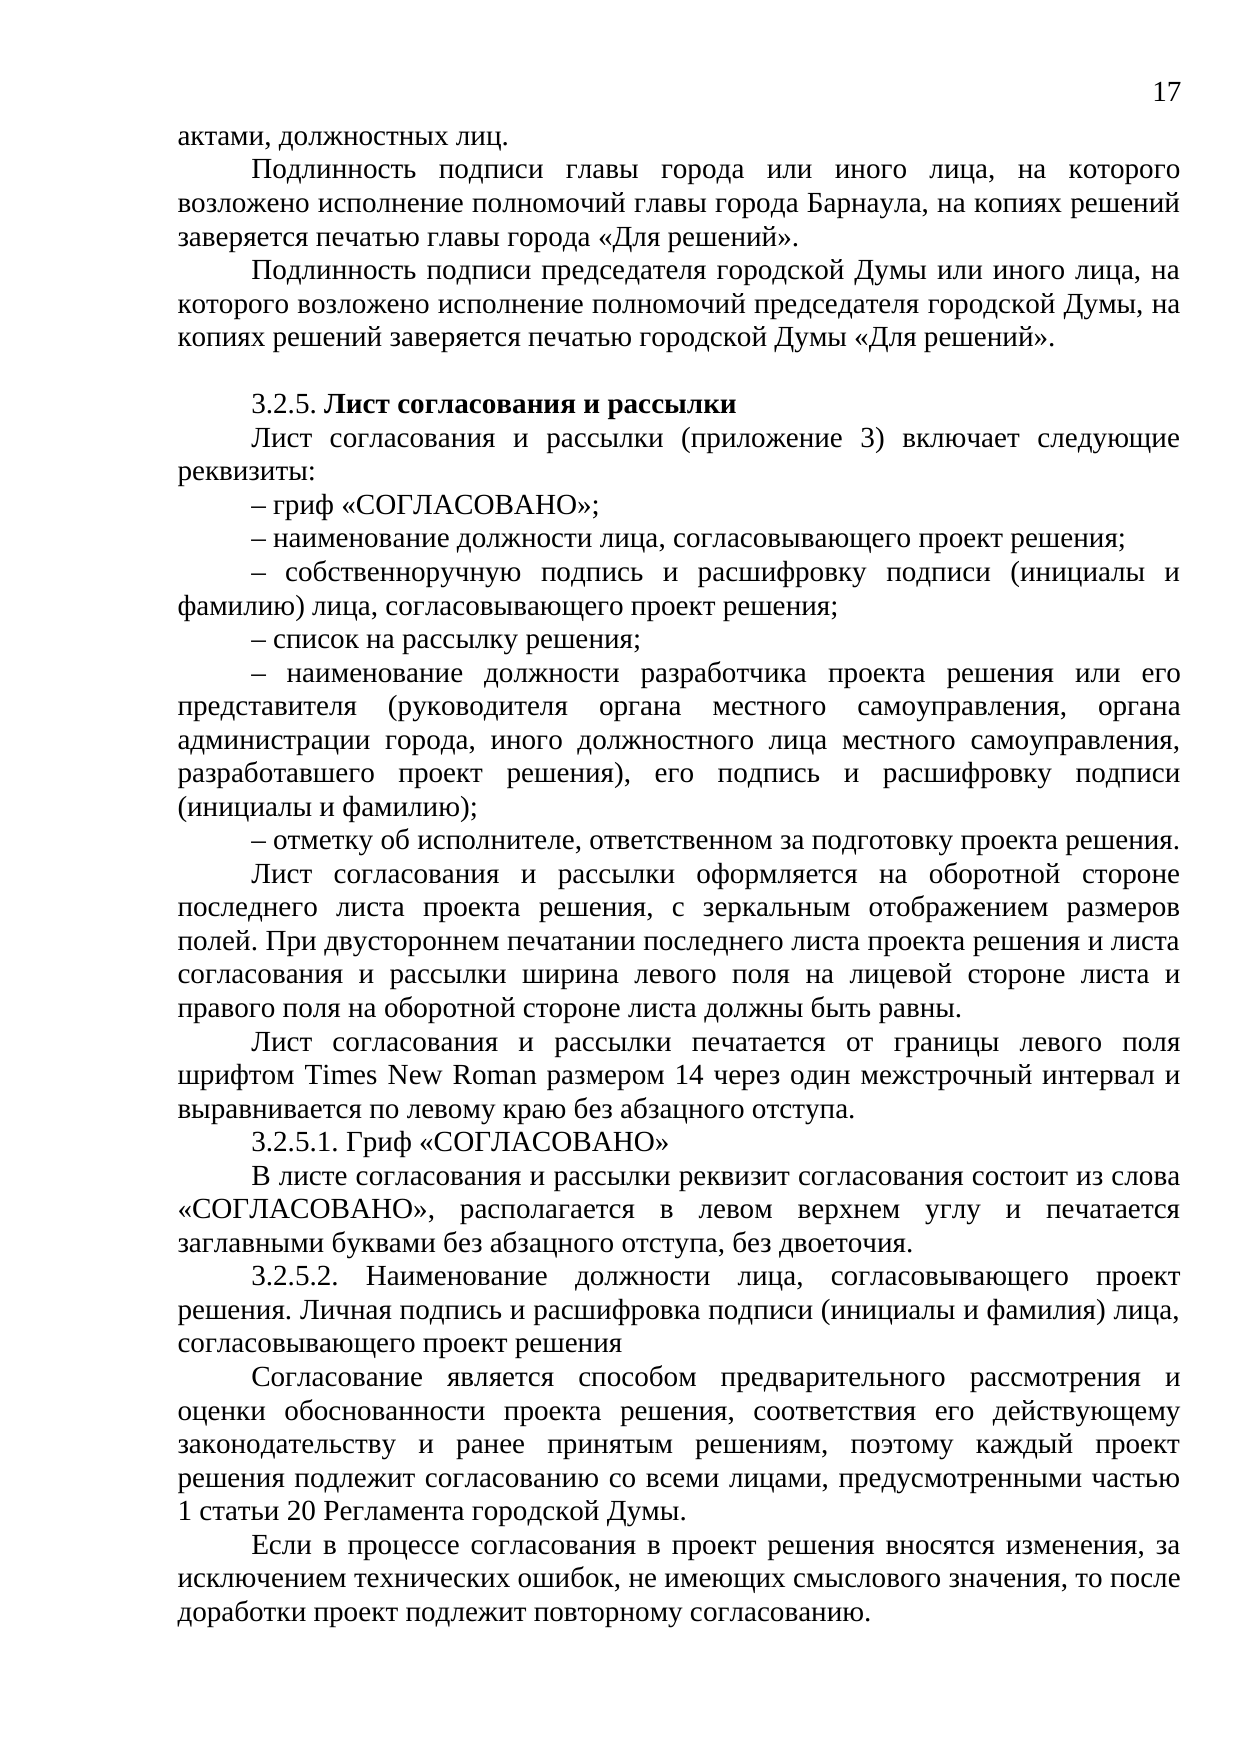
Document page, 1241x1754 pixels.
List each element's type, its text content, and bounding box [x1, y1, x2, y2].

title Подлинность подписи председателя городской Думы или иного лица, на которого возложено исполнение полномочий председателя городской Думы, на копиях решений заверяется печатью городской Думы «Для решений». [177, 252, 1181, 353]
title – отметку об исполнителе, ответственном за подготовку проекта решения. [177, 822, 1181, 856]
title Подлинность подписи главы города или иного лица, на которого возложено исполнение полномочий главы города Барнаула, на копиях решений заверяется печатью главы города «Для решений». [177, 152, 1181, 252]
title 3.2.5. Лист согласования и рассылки [177, 386, 1181, 420]
title Лист согласования и рассылки (приложение 3) включает следующие реквизиты: [177, 420, 1181, 487]
title – гриф «СОГЛАСОВАНО»; [177, 487, 1181, 521]
title – наименование должности разработчика проекта решения или его представителя (руководителя органа местного самоуправления, органа администрации города, иного должностного лица местного самоуправления, разработавшего проект решения), его подпись и расшифровку подписи (инициалы и фамилию); [177, 655, 1181, 822]
title Согласование является способом предварительного рассмотрения и оценки обоснованности проекта решения, соответствия его действующему законодательству и ранее принятым решениям, поэтому каждый проект решения подлежит согласованию со всеми лицами, предусмотренными частью 1 статьи 20 Регламента городской Думы. [177, 1359, 1181, 1527]
title – список на рассылку решения; [177, 621, 1181, 655]
title В листе согласования и рассылки реквизит согласования состоит из слова «СОГЛАСОВАНО», располагается в левом верхнем углу и печатается заглавными буквами без абзацного отступа, без двоеточия. [177, 1158, 1181, 1258]
title Если в процессе согласования в проект решения вносятся изменения, за исключением технических ошибок, не имеющих смыслового значения, то после доработки проект подлежит повторному согласованию. [177, 1527, 1181, 1627]
title – собственноручную подпись и расшифровку подписи (инициалы и фамилию) лица, согласовывающего проект решения; [177, 554, 1181, 621]
title – наименование должности лица, согласовывающего проект решения; [177, 521, 1181, 554]
title Лист согласования и рассылки оформляется на оборотной стороне последнего листа проекта решения, с зеркальным отображением размеров полей. При двустороннем печатании последнего листа проекта решения и листа согласования и рассылки ширина левого поля на лицевой стороне листа и правого поля на оборотной стороне листа должны быть равны. [177, 856, 1181, 1024]
title 3.2.5.1. Гриф «СОГЛАСОВАНО» [177, 1124, 1181, 1158]
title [177, 118, 1181, 152]
title 3.2.5.2. Наименование должности лица, согласовывающего проект решения. Личная подпись и расшифровка подписи (инициалы и фамилия) лица, согласовывающего проект решения [177, 1258, 1181, 1359]
title Лист согласования и рассылки печатается от границы левого поля шрифтом Times New Roman размером 14 через один межстрочный интервал и выравнивается по левому краю без абзацного отступа. [177, 1024, 1181, 1124]
